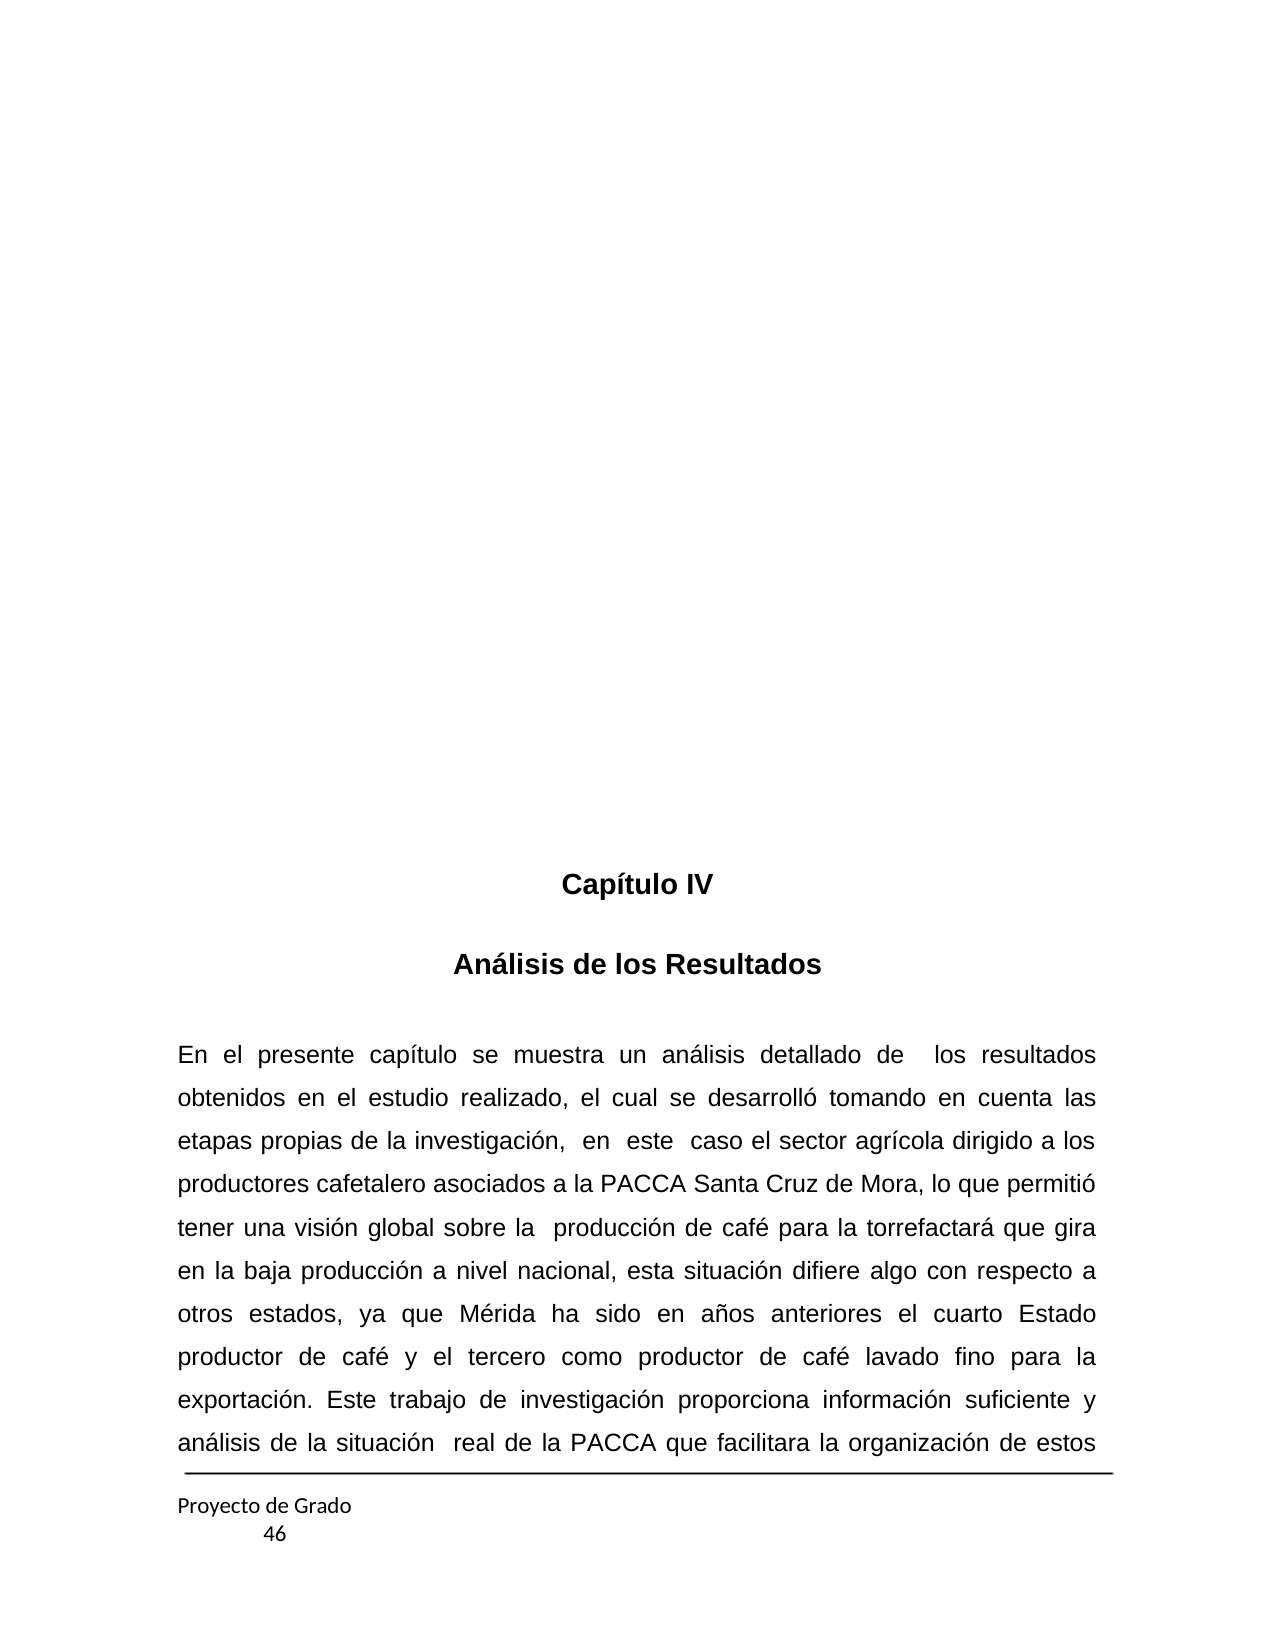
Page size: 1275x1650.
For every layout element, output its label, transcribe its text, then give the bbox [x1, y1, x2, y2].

text Capítulo IV [177, 867, 1098, 901]
text Análisis de los Resultados [177, 947, 1098, 980]
picture [177, 1462, 1117, 1484]
